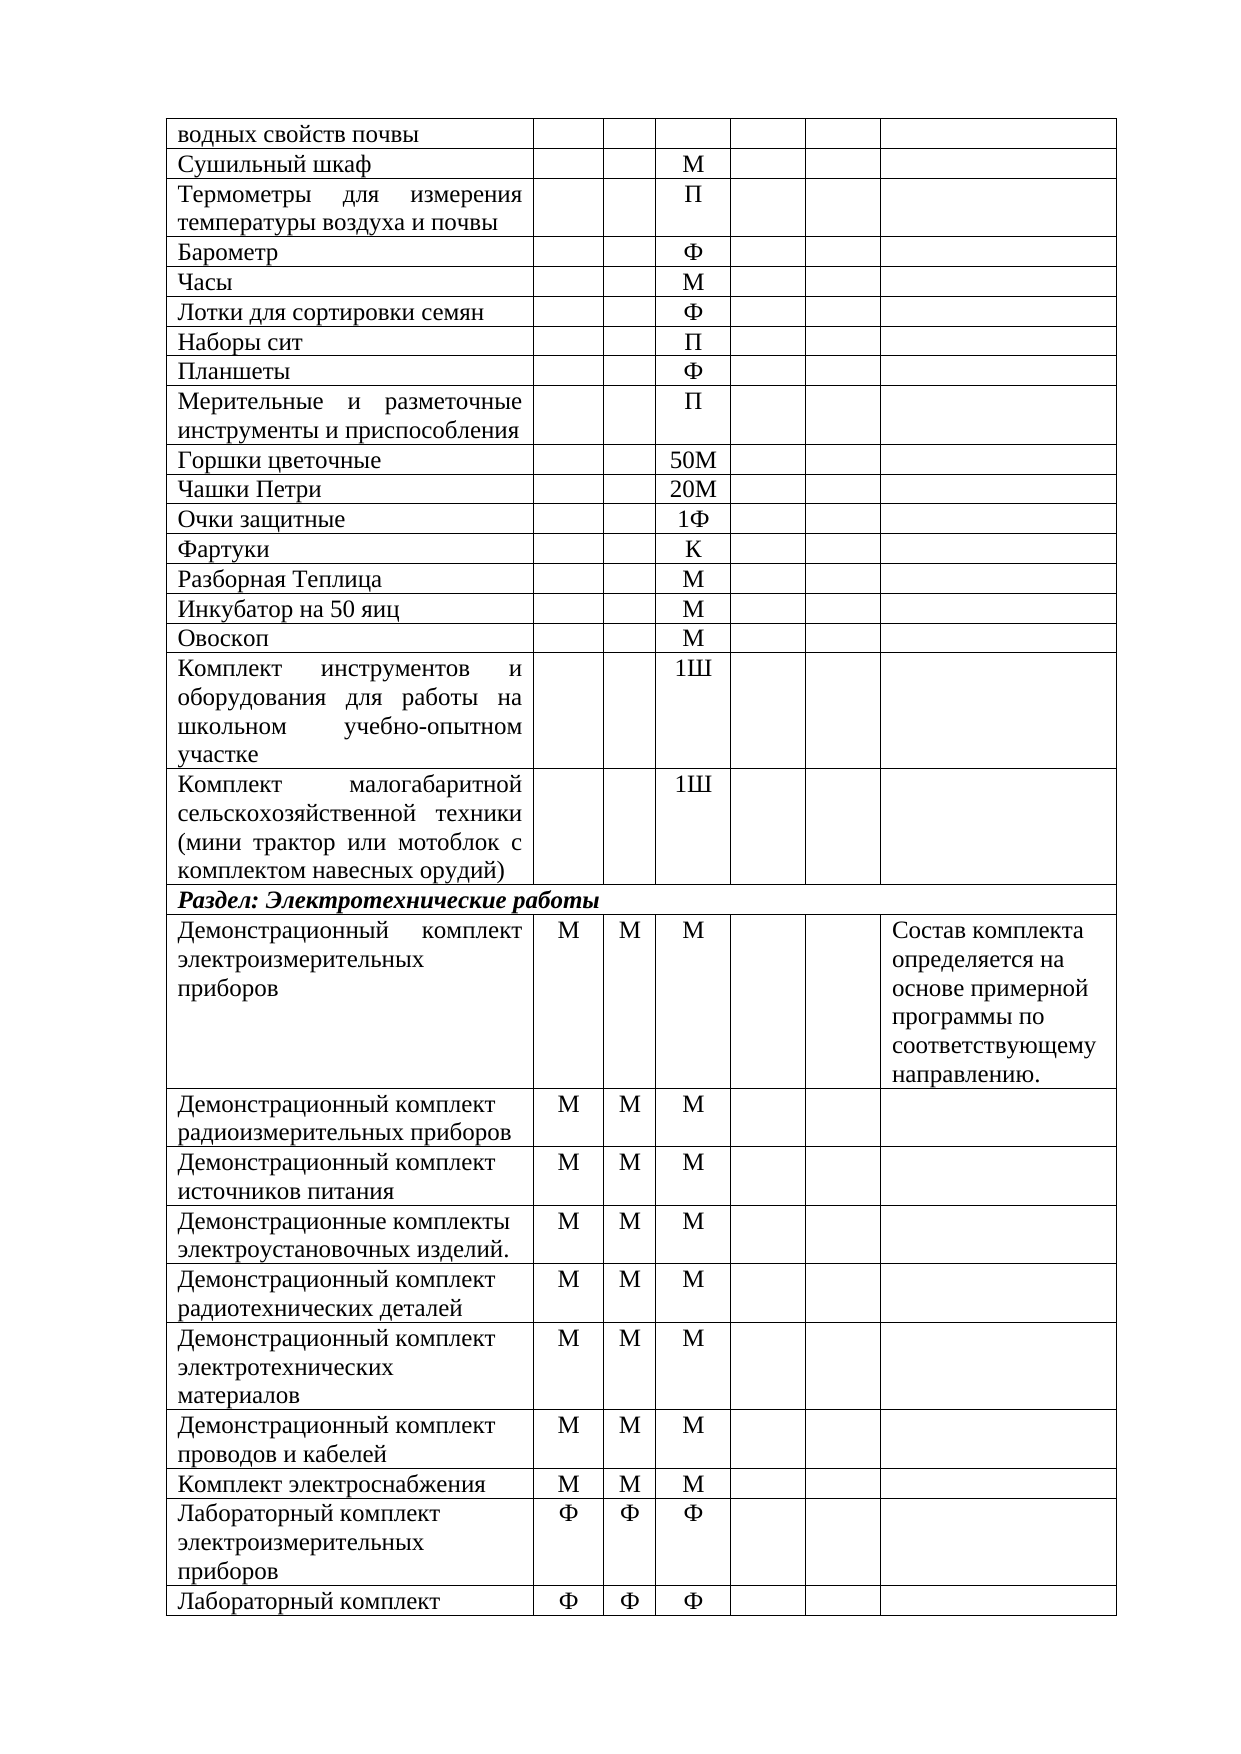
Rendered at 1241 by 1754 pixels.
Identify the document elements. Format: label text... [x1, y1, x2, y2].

table_cell 50М [656, 445, 730, 473]
table_cell Демонстрационный комплект проводов и кабелей [167, 1410, 533, 1468]
table_cell [731, 564, 805, 593]
table_cell [604, 534, 655, 563]
table_cell Барометр [167, 237, 533, 266]
table_cell М [604, 1410, 655, 1468]
table_cell [806, 149, 880, 178]
table_cell Разборная Теплица [167, 564, 533, 593]
table_cell [604, 327, 655, 355]
table_cell [731, 1206, 805, 1263]
table_cell М [656, 1410, 730, 1468]
table_cell [806, 119, 880, 148]
table_cell [881, 119, 1116, 148]
table_cell Комплект малогабаритной сельскохозяйственной техники (мини трактор или мотоблок с комплектом навесных орудий) [167, 769, 533, 884]
table_cell М [656, 594, 730, 622]
table_cell [731, 1089, 805, 1146]
table_cell Термометры для измерения температуры воздуха и почвы [167, 179, 533, 236]
table_cell М [604, 1469, 655, 1497]
table_cell [881, 1586, 1116, 1614]
table_cell [731, 504, 805, 533]
table_cell Часы [167, 267, 533, 296]
table_cell [731, 1499, 805, 1585]
table_cell М [534, 1469, 603, 1497]
table_cell [881, 356, 1116, 385]
table_cell [806, 1147, 880, 1205]
table_cell [604, 297, 655, 326]
table_cell [534, 445, 603, 473]
table_cell [534, 179, 603, 236]
table_cell [881, 1323, 1116, 1409]
table_cell Горшки цветочные [167, 445, 533, 473]
table_cell П [656, 327, 730, 355]
table_cell [881, 237, 1116, 266]
table_cell [534, 504, 603, 533]
table_cell Раздел: Электротехнические работы [167, 885, 1116, 914]
table_cell [534, 327, 603, 355]
table_cell [534, 624, 603, 652]
table_cell [731, 149, 805, 178]
table_cell [604, 653, 655, 768]
table_cell [534, 267, 603, 296]
table_cell [806, 445, 880, 473]
table_cell М [656, 1089, 730, 1146]
table_cell Планшеты [167, 356, 533, 385]
table_cell [881, 534, 1116, 563]
table_cell [731, 267, 805, 296]
table_cell [881, 564, 1116, 593]
table_cell Демонстрационный комплект радиотехнических деталей [167, 1264, 533, 1322]
table_cell [731, 1469, 805, 1497]
table_cell М [656, 149, 730, 178]
table_cell [604, 564, 655, 593]
table_cell М [534, 1410, 603, 1468]
table_cell [806, 475, 880, 503]
table_cell [881, 1410, 1116, 1468]
table_cell [604, 149, 655, 178]
table_cell [731, 624, 805, 652]
table_cell [806, 356, 880, 385]
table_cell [167, 119, 533, 148]
table_cell [534, 594, 603, 622]
table_cell Демонстрационный комплект электроизмерительных приборов [167, 915, 533, 1088]
table_cell 1Ш [656, 653, 730, 768]
table_cell [731, 386, 805, 444]
table_cell [881, 594, 1116, 622]
table_cell М [604, 915, 655, 1088]
table_cell [604, 504, 655, 533]
table_cell [806, 237, 880, 266]
table_cell М [534, 1264, 603, 1322]
table_cell Ф [604, 1586, 655, 1614]
table_cell [881, 1089, 1116, 1146]
table_cell [881, 504, 1116, 533]
table_cell [534, 769, 603, 884]
table_cell [806, 1499, 880, 1585]
table_cell [534, 534, 603, 563]
table_cell [881, 653, 1116, 768]
table_cell [881, 1469, 1116, 1497]
table_cell Ф [604, 1499, 655, 1585]
table_cell М [656, 1206, 730, 1263]
table_cell [604, 624, 655, 652]
table_cell [731, 1586, 805, 1614]
table_cell [806, 504, 880, 533]
table_cell 1Ш [656, 769, 730, 884]
table_cell [604, 356, 655, 385]
table_cell [881, 149, 1116, 178]
table_cell [806, 1264, 880, 1322]
table_cell [534, 386, 603, 444]
table_cell [731, 653, 805, 768]
table_cell М [656, 1469, 730, 1497]
table_cell [731, 1323, 805, 1409]
table_cell М [656, 1323, 730, 1409]
table_cell Мерительные и разметочные инструменты и приспособления [167, 386, 533, 444]
table_cell [806, 179, 880, 236]
table_cell [534, 564, 603, 593]
table_cell Инкубатор на 50 яиц [167, 594, 533, 622]
table_cell [534, 237, 603, 266]
table_cell [731, 179, 805, 236]
table_cell [881, 267, 1116, 296]
table_cell [881, 624, 1116, 652]
table_cell П [656, 179, 730, 236]
table_cell [806, 653, 880, 768]
table_cell Чашки Петри [167, 475, 533, 503]
table_cell М [534, 1147, 603, 1205]
table_cell [604, 386, 655, 444]
table_cell М [656, 915, 730, 1088]
table_cell Ф [534, 1499, 603, 1585]
table_cell Ф [656, 297, 730, 326]
table_cell [806, 1469, 880, 1497]
table_cell Ф [656, 1499, 730, 1585]
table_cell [167, 1586, 533, 1614]
table_cell [604, 769, 655, 884]
table_cell [604, 445, 655, 473]
table_cell [534, 119, 603, 148]
table_cell [881, 327, 1116, 355]
table_cell [604, 475, 655, 503]
table_cell [731, 1264, 805, 1322]
table_cell М [534, 1206, 603, 1263]
table_cell [806, 1410, 880, 1468]
table_cell [881, 1147, 1116, 1205]
table_cell М [604, 1264, 655, 1322]
table_cell [806, 297, 880, 326]
table_cell [806, 386, 880, 444]
table_cell М [534, 915, 603, 1088]
table_cell М [604, 1147, 655, 1205]
table_cell [731, 1147, 805, 1205]
table_cell [731, 1410, 805, 1468]
table_cell [731, 534, 805, 563]
table_cell [731, 327, 805, 355]
table_cell [534, 653, 603, 768]
table_cell [881, 297, 1116, 326]
table_cell Наборы сит [167, 327, 533, 355]
table_cell [806, 534, 880, 563]
table_cell Демонстрационный комплект источников питания [167, 1147, 533, 1205]
table_cell [731, 356, 805, 385]
table_cell Состав комплекта определяется на основе примерной программы по соответствующему направлению. [881, 915, 1116, 1088]
table_cell М [534, 1323, 603, 1409]
table_cell М [656, 624, 730, 652]
table_cell [806, 594, 880, 622]
table_cell [731, 594, 805, 622]
table_cell [806, 564, 880, 593]
table_cell Очки защитные [167, 504, 533, 533]
table_cell М [656, 1264, 730, 1322]
table_cell М [604, 1323, 655, 1409]
table_cell Демонстрационный комплект радиоизмерительных приборов [167, 1089, 533, 1146]
table_cell Ф [656, 237, 730, 266]
table_cell М [604, 1089, 655, 1146]
table_cell [881, 1264, 1116, 1322]
table_cell [806, 624, 880, 652]
table_cell Комплект инструментов и оборудования для работы на школьном учебно-опытном участке [167, 653, 533, 768]
table_cell [881, 769, 1116, 884]
table_cell Ф [534, 1586, 603, 1614]
table_cell М [656, 119, 730, 148]
table_cell [534, 356, 603, 385]
table_cell [731, 475, 805, 503]
table_cell Лабораторный комплект электроизмерительных приборов [167, 1499, 533, 1585]
table_cell [881, 1206, 1116, 1263]
table_cell [806, 1206, 880, 1263]
table_cell М [656, 1147, 730, 1205]
table_cell [806, 1089, 880, 1146]
table_cell М [656, 267, 730, 296]
table_cell [806, 1586, 880, 1614]
table_cell [806, 769, 880, 884]
table_cell М [656, 564, 730, 593]
table_cell Овоскоп [167, 624, 533, 652]
table_cell [881, 475, 1116, 503]
table_cell [731, 769, 805, 884]
table_cell К [656, 534, 730, 563]
table_cell [604, 267, 655, 296]
table_cell [731, 119, 805, 148]
table_cell [604, 237, 655, 266]
table_cell [731, 297, 805, 326]
table_cell [881, 179, 1116, 236]
table_cell М [604, 1206, 655, 1263]
table_cell [806, 267, 880, 296]
table_cell [604, 119, 655, 148]
table_cell [806, 915, 880, 1088]
table_cell П [656, 386, 730, 444]
table_cell [534, 475, 603, 503]
table_cell М [534, 1089, 603, 1146]
table_cell [604, 179, 655, 236]
table_cell Демонстрационный комплект электротехнических материалов [167, 1323, 533, 1409]
table_cell [534, 149, 603, 178]
table_cell Ф [656, 1586, 730, 1614]
table_cell [881, 445, 1116, 473]
table_cell Сушильный шкаф [167, 149, 533, 178]
table_cell 1Ф [656, 504, 730, 533]
table_cell Комплект электроснабжения [167, 1469, 533, 1497]
table_cell [806, 1323, 880, 1409]
table_cell [604, 594, 655, 622]
table_cell [881, 386, 1116, 444]
table_cell Демонстрационные комплекты электроустановочных изделий. [167, 1206, 533, 1263]
table_cell [534, 297, 603, 326]
table_cell Ф [656, 356, 730, 385]
table_cell [731, 915, 805, 1088]
table_cell [731, 445, 805, 473]
table_cell [731, 237, 805, 266]
table_cell [806, 327, 880, 355]
table_cell Лотки для сортировки семян [167, 297, 533, 326]
table_cell 20М [656, 475, 730, 503]
table_cell [881, 1499, 1116, 1585]
table_cell Фартуки [167, 534, 533, 563]
